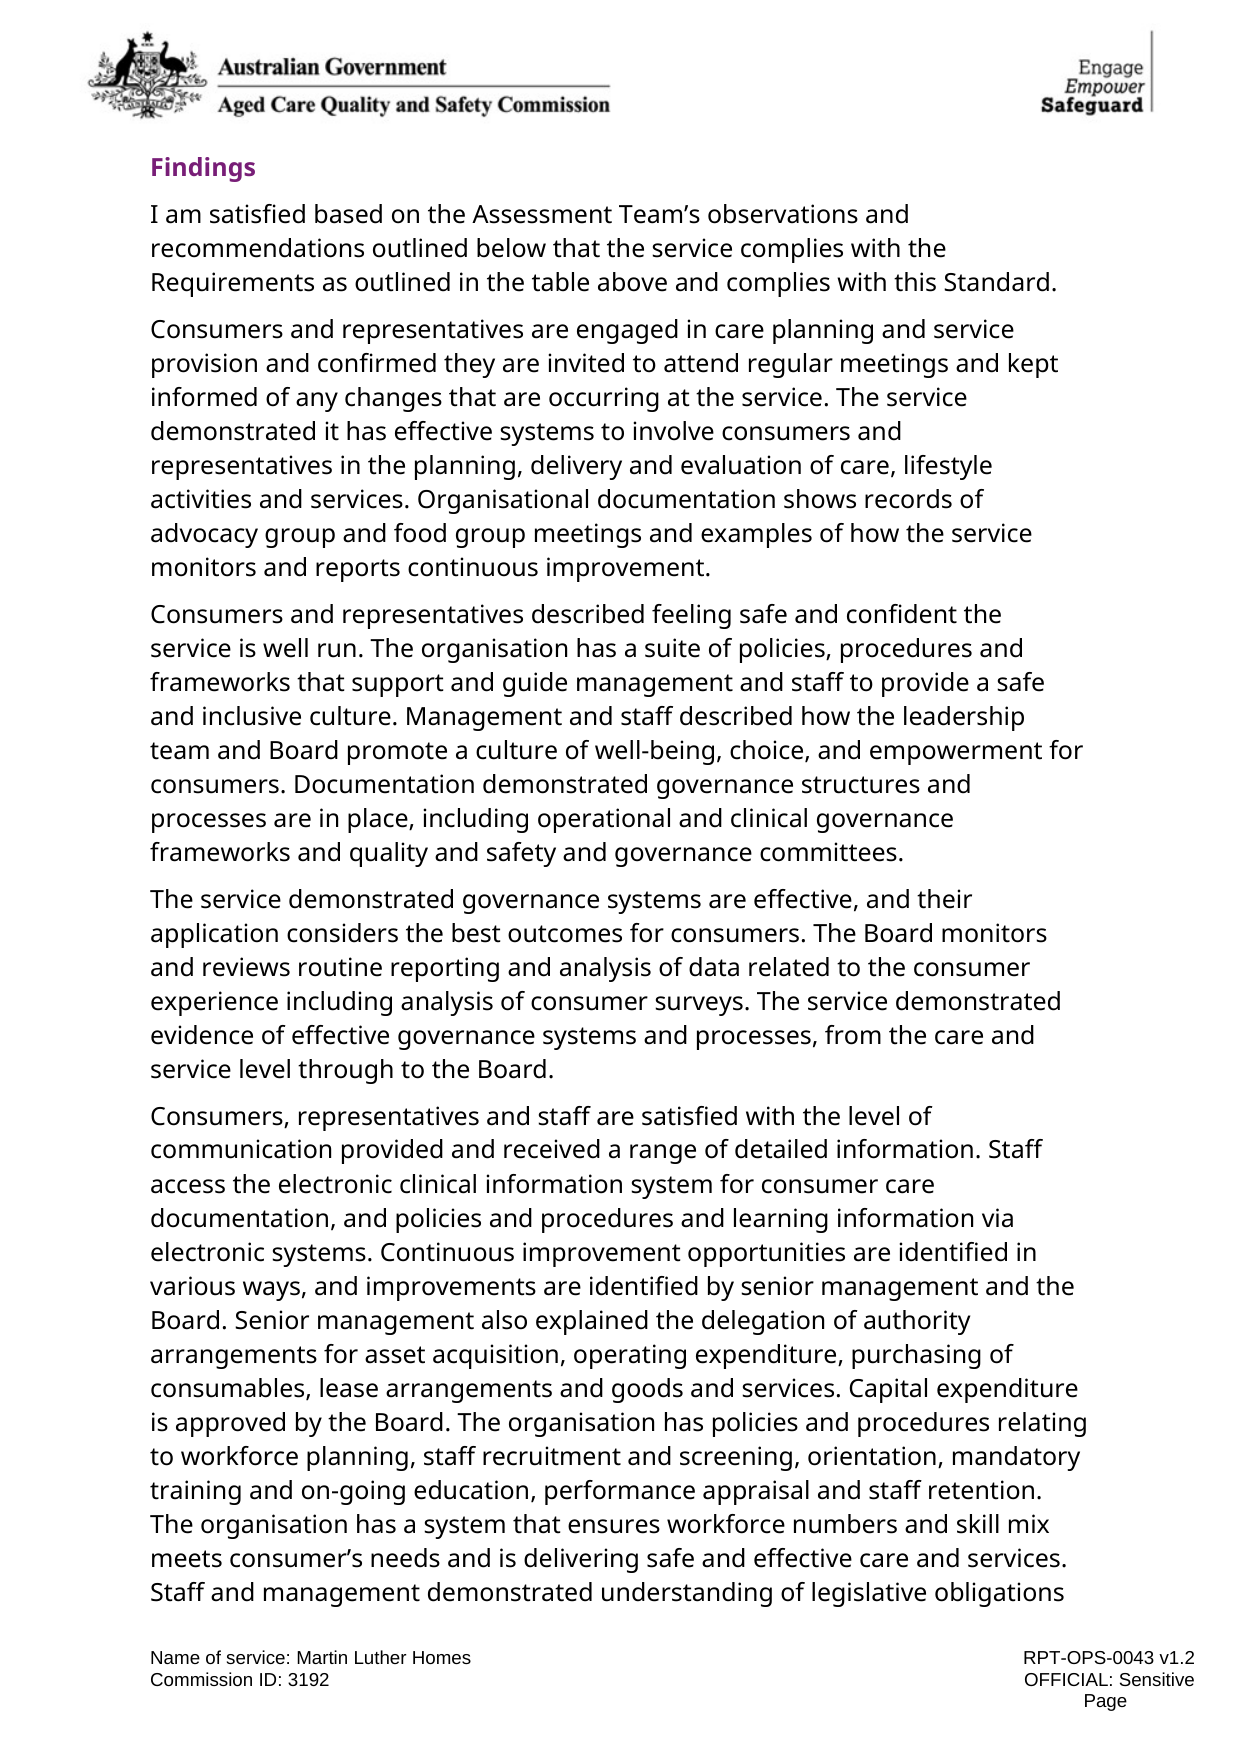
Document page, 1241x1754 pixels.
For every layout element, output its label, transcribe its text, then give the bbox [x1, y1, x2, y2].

text The service demonstrated governance systems are effective, and their application considers the best outcomes for consumers. The Board monitors and reviews routine reporting and analysis of data related to the consumer experience including analysis of consumer surveys. The service demonstrated evidence of effective governance systems and processes, from the care and service level through to the Board. [150, 881, 1090, 1086]
text Findings [150, 150, 1090, 184]
text Consumers and representatives described feeling safe and confident the service is well run. The organisation has a suite of policies, procedures and frameworks that support and guide management and staff to provide a safe and inclusive culture. Management and staff described how the leadership team and Board promote a culture of well-being, choice, and empowerment for consumers. Documentation demonstrated governance structures and processes are in place, including operational and clinical governance frameworks and quality and safety and governance committees. [150, 596, 1090, 869]
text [150, 1098, 1090, 1609]
text I am satisfied based on the Assessment Team’s observations and recommendations outlined below that the service complies with the Requirements as outlined in the table above and complies with this Standard. [150, 197, 1090, 299]
text Consumers and representatives are engaged in care planning and service provision and confirmed they are invited to attend regular meetings and kept informed of any changes that are occurring at the service. The service demonstrated it has effective systems to involve consumers and representatives in the planning, delivery and evaluation of care, lifestyle activities and services. Organisational documentation shows records of advocacy group and food group meetings and examples of how the service monitors and reports continuous improvement. [150, 311, 1090, 584]
picture [0, 23, 1241, 131]
